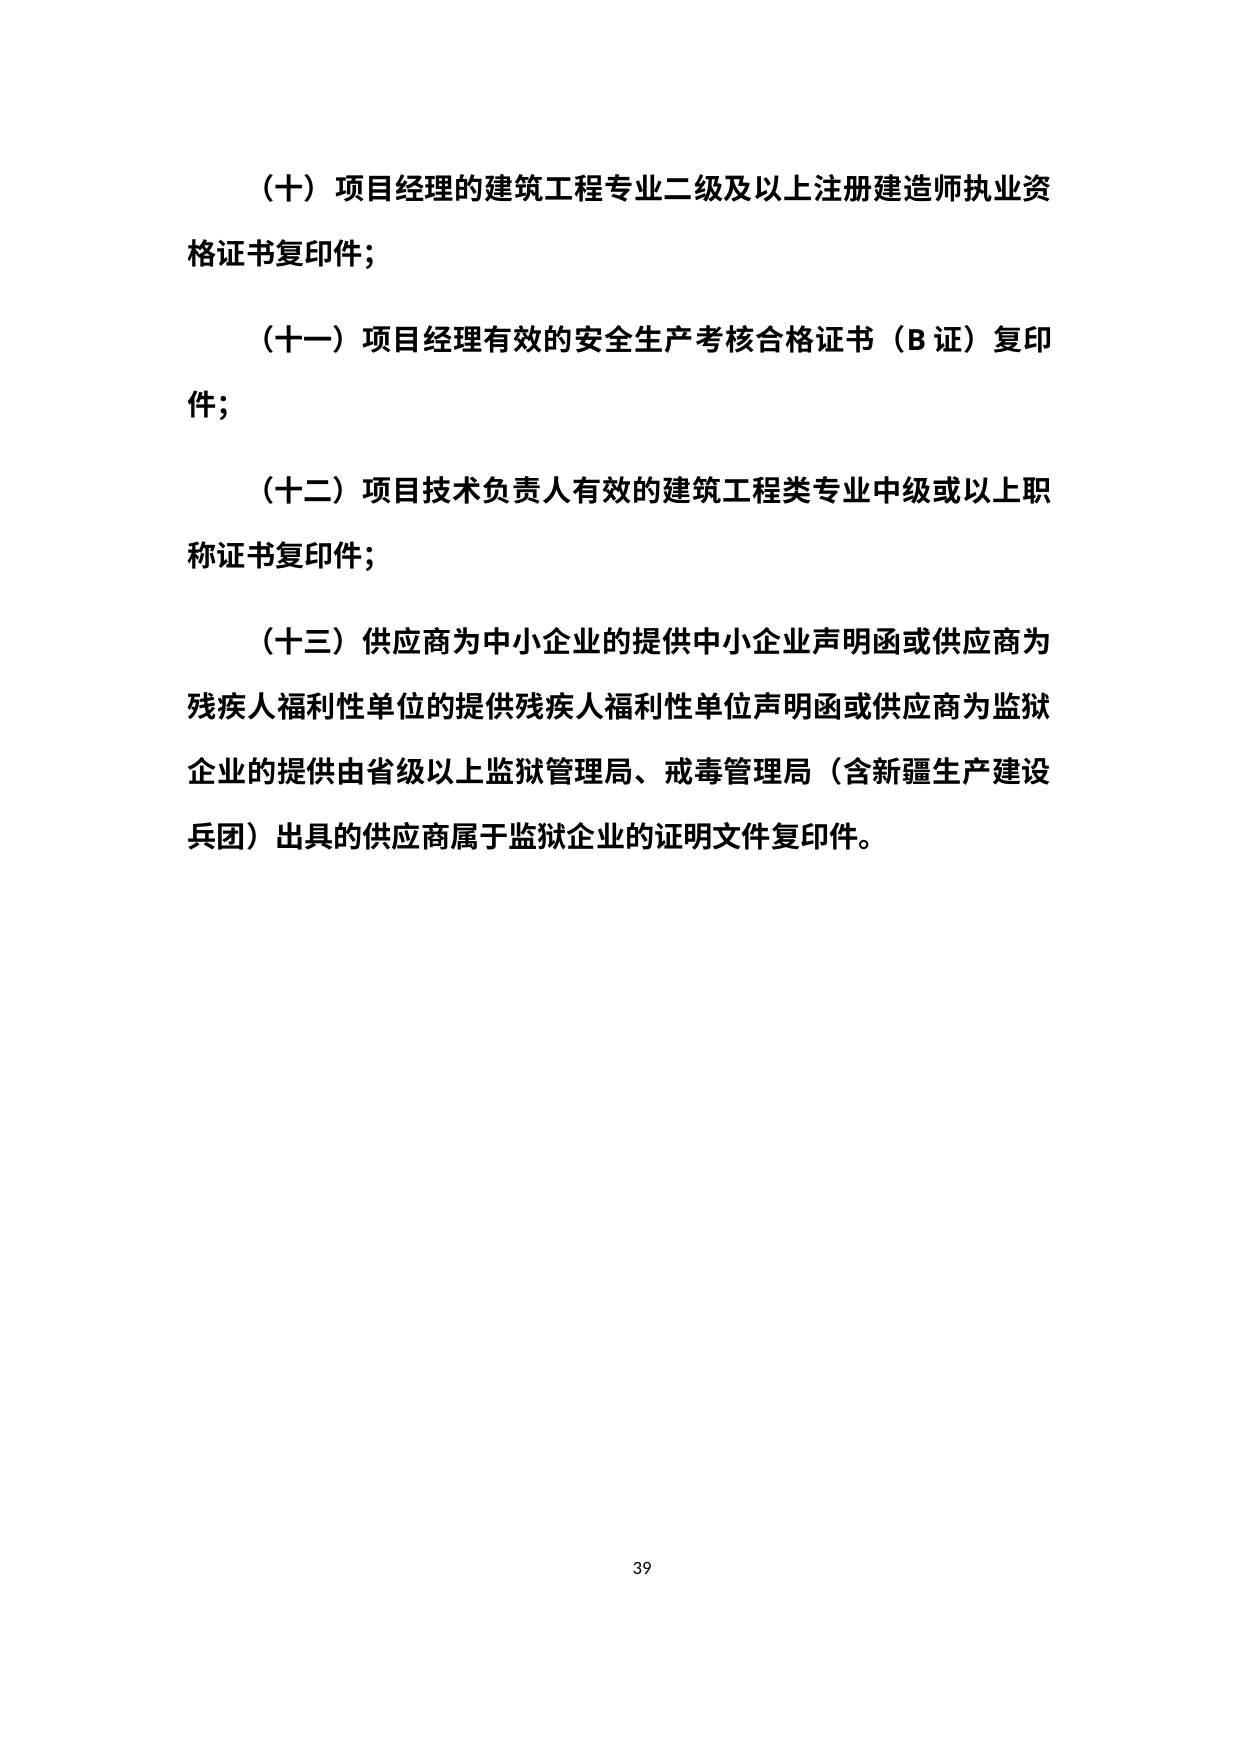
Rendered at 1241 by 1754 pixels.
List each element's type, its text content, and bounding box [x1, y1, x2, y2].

list 项目经理有效的安全生产考核合格证书（B证）复印件； [187, 305, 1053, 435]
list 供应商为中小企业的提供中小企业声明函或供应商为残疾人福利性单位的提供残疾人福利性单位声明函或供应商为监狱企业的提供由省级以上监狱管理局、戒毒管理局（含新疆生产建设兵团）出具的供应商属于监狱企业的证明文件复印件。 [187, 607, 1053, 867]
list 项目经理的建筑工程专业二级及以上注册建造师执业资格证书复印件； [187, 154, 1053, 284]
list 项目技术负责人有效的建筑工程类专业中级或以上职称证书复印件； [187, 456, 1053, 586]
